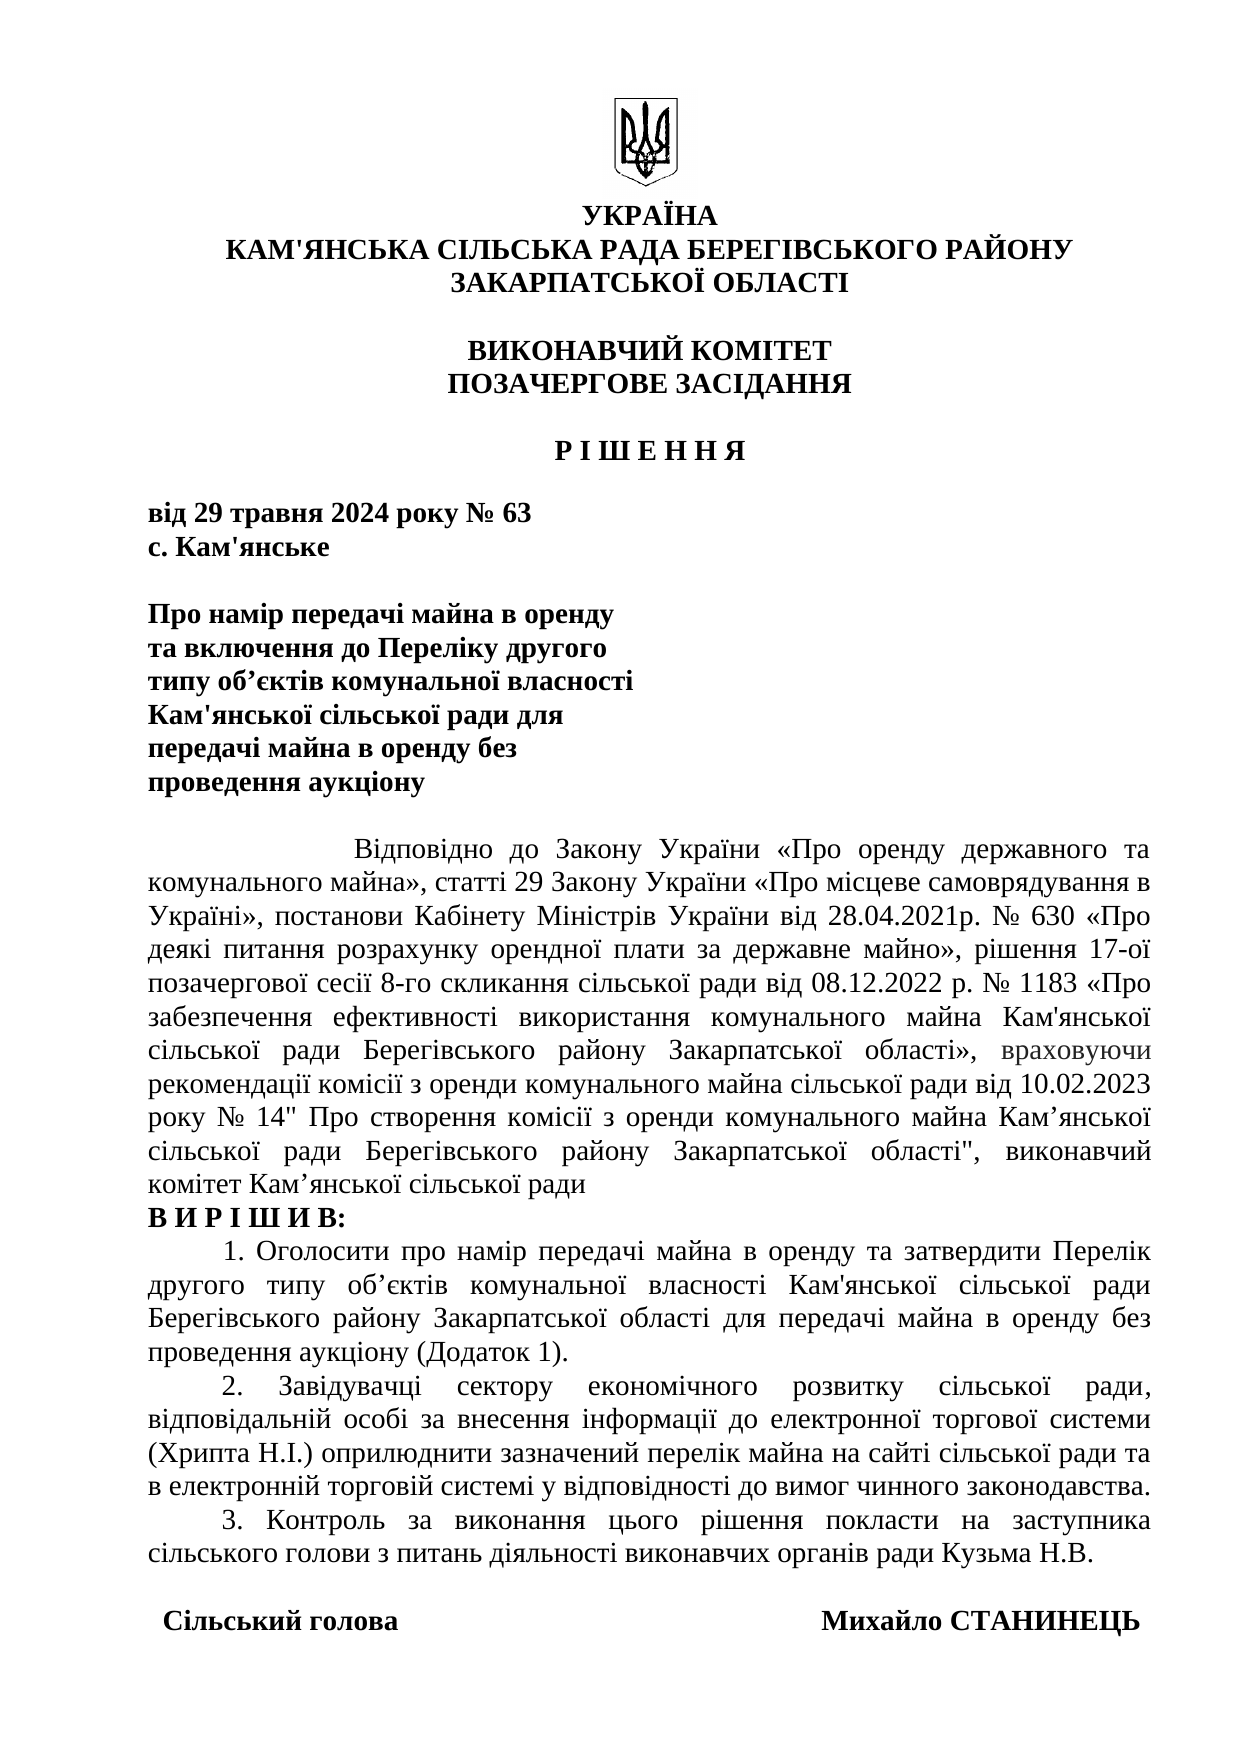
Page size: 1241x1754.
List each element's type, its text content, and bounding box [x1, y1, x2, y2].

text с. Кам'янське [148, 529, 1152, 563]
text 1. Оголосити про намір передачі майна в оренду та затвердити Перелік другого типу об’єктів комунальної власності Кам'янської сільської ради Берегівського району Закарпатської області для передачі майна в оренду без проведення аукціону (Додаток 1). [148, 1233, 1152, 1368]
text Сільський голова Михайло СТАНИНЕЦЬ [148, 1603, 1152, 1636]
picture [601, 88, 698, 199]
text проведення аукціону [148, 764, 1152, 797]
text ПОЗАЧЕРГОВЕ ЗАСІДАННЯ [148, 366, 1152, 400]
text 2. Завідувачці сектору економічного розвитку сільської ради, відповідальній особі за внесення інформації до електронної торгової системи (Хрипта Н.І.) оприлюднити зазначений перелік майна на сайті сільської ради та в електронній торговій системі у відповідності до вимог чинного законодавства. [148, 1368, 1152, 1502]
text ЗАКАРПАТСЬКОЇ ОБЛАСТІ [148, 266, 1152, 299]
text ВИКОНАВЧИЙ КОМІТЕТ [148, 333, 1152, 366]
text Відповідно до Закону України «Про оренду державного та комунального майна», статті 29 Закону України «Про місцеве самоврядування в Україні», постанови Кабінету Міністрів України від 28.04.2021р. № 630 «Про деякі питання розрахунку орендної плати за державне майно», рішення 17-ої позачергової сесії 8-го скликання сільської ради від 08.12.2022 р. № 1183 «Про забезпечення ефективності використання комунального майна Кам'янської сільської ради Берегівського району Закарпатської області», враховуючи рекомендації комісії з оренди комунального майна сільської ради від 10.02.2023 року № 14" Про створення комісії з оренди комунального майна Кам’янської сільської ради Берегівського району Закарпатської області", виконавчий комітет Кам’янської сільської ради [148, 831, 1152, 1200]
text УКРАЇНА [148, 198, 1152, 232]
text 3. Контроль за виконання цього рішення покласти на заступника сільського голови з питань діяльності виконавчих органів ради Кузьма Н.В. [148, 1502, 1152, 1569]
text від 29 травня 2024 року № 63 [148, 496, 1152, 529]
text Р І Ш Е Н Н Я [148, 433, 1152, 467]
text КАМ'ЯНСЬКА СІЛЬСЬКА РАДА БЕРЕГІВСЬКОГО РАЙОНУ [148, 232, 1152, 266]
text та включення до Переліку другого [148, 630, 1152, 663]
text Кам'янської сільської ради для [148, 697, 1152, 730]
text типу об’єктів комунальної власності [148, 663, 1152, 697]
text В И Р І Ш И В: [148, 1200, 1152, 1233]
text Про намір передачі майна в оренду [148, 596, 1152, 630]
text передачі майна в оренду без [148, 730, 1152, 764]
